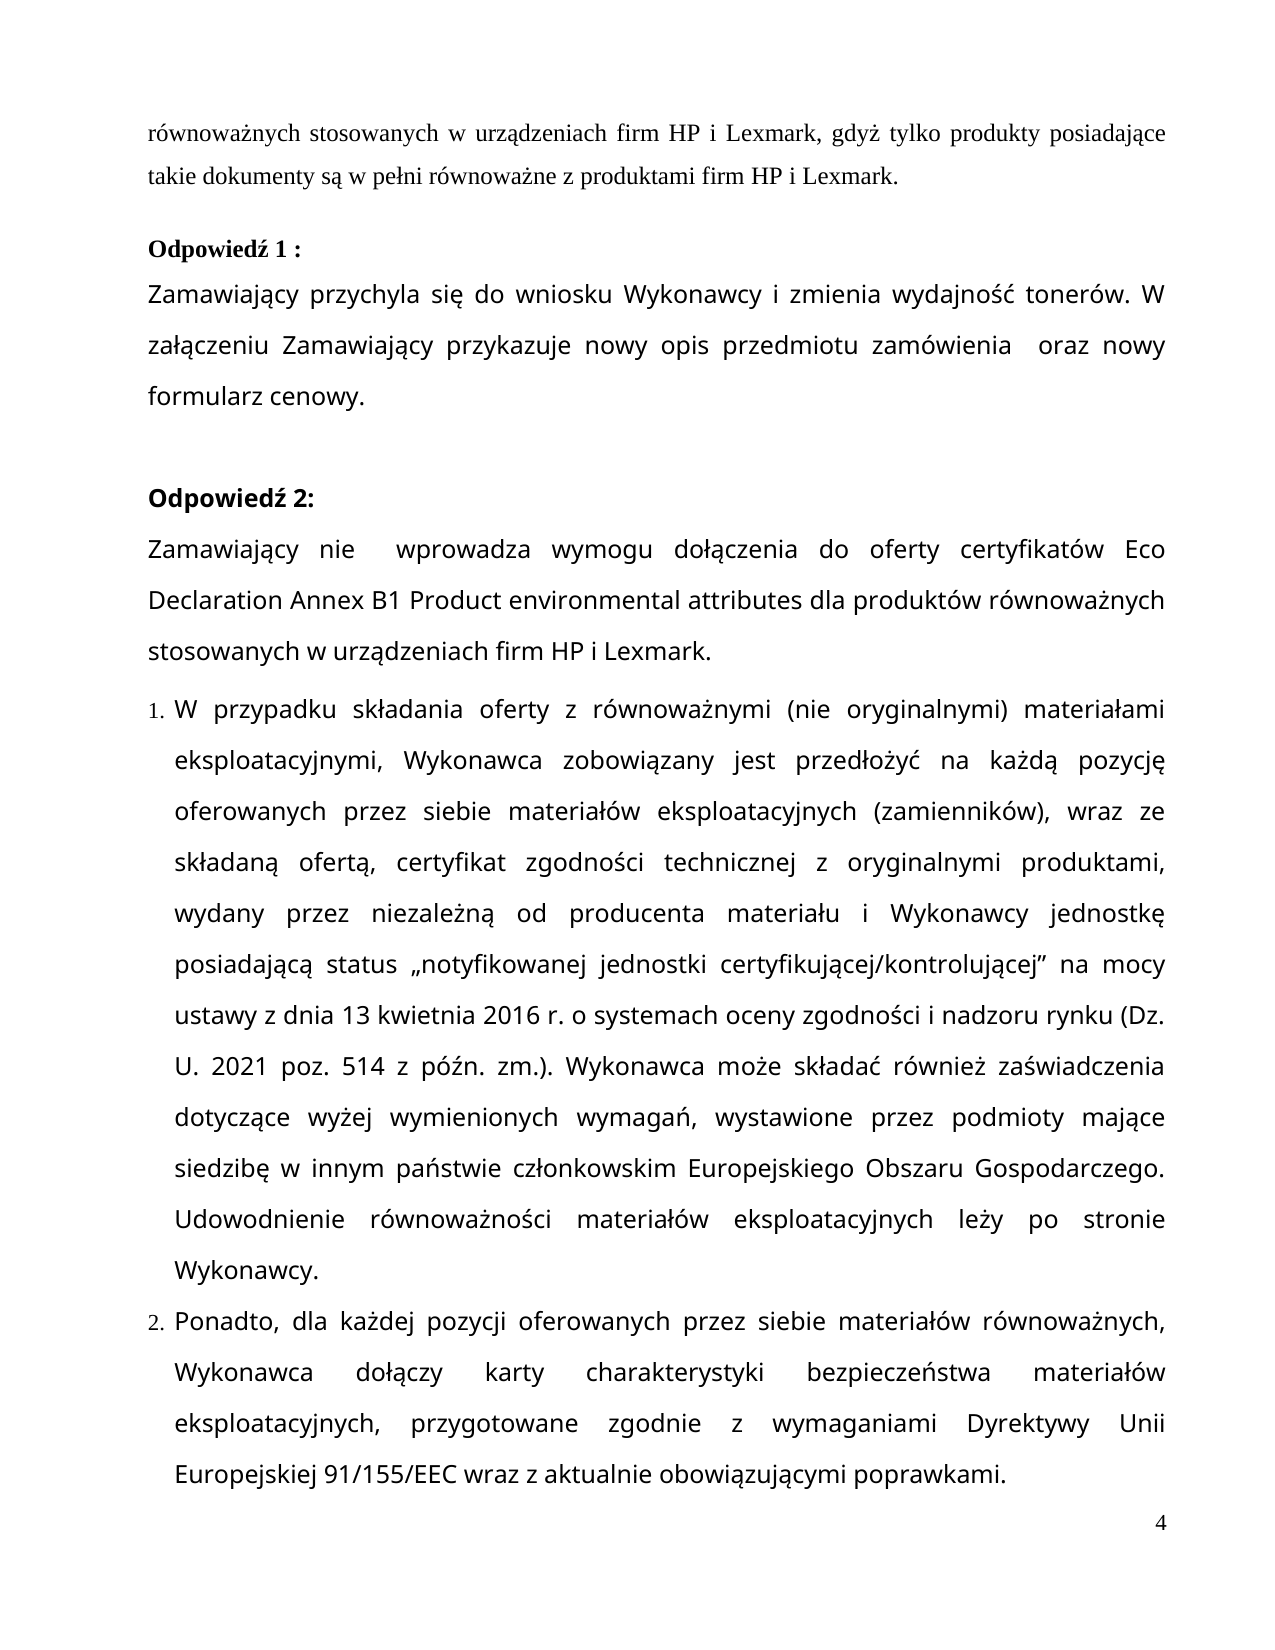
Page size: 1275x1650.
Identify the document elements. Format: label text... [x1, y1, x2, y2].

text Odpowiedź 1 : [148, 234, 1167, 262]
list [148, 118, 1167, 190]
text Zamawiający przychyla się do wniosku Wykonawcy i zmienia wydajność tonerów. W załączeniu Zamawiający przykazuje nowy opis przedmiotu zamówienia oraz nowy formularz cenowy. [148, 277, 1167, 413]
list W przypadku składania oferty z równoważnymi (nie oryginalnymi) materiałami eksploatacyjnymi, Wykonawca zobowiązany jest przedłożyć na każdą pozycję oferowanych przez siebie materiałów eksploatacyjnych (zamienników), wraz ze składaną ofertą, certyfikat zgodności technicznej z oryginalnymi produktami, wydany przez niezależną od producenta materiału i Wykonawcy jednostkę posiadającą status „notyfikowanej jednostki certyfikującej/kontrolującej” na mocy ustawy z dnia 13 kwietnia 2016 r. o systemach oceny zgodności i nadzoru rynku (Dz. U. 2021 poz. 514 z późn. zm.). Wykonawca może składać również zaświadczenia dotyczące wyżej wymienionych wymagań, wystawione przez podmioty mające siedzibę w innym państwie członkowskim Europejskiego Obszaru Gospodarczego. Udowodnienie równoważności materiałów eksploatacyjnych leży po stronie Wykonawcy. [148, 691, 1167, 1287]
list Ponadto, dla każdej pozycji oferowanych przez siebie materiałów równoważnych, Wykonawca dołączy karty charakterystyki bezpieczeństwa materiałów eksploatacyjnych, przygotowane zgodnie z wymaganiami Dyrektywy Unii Europejskiej 91/155/EEC wraz z aktualnie obowiązującymi poprawkami. [148, 1304, 1167, 1491]
text Zamawiający nie wprowadza wymogu dołączenia do oferty certyfikatów Eco Declaration Annex B1 Product environmental attributes dla produktów równoważnych stosowanych w urządzeniach firm HP i Lexmark. [148, 532, 1167, 668]
text Odpowiedź 2: [148, 481, 1167, 515]
